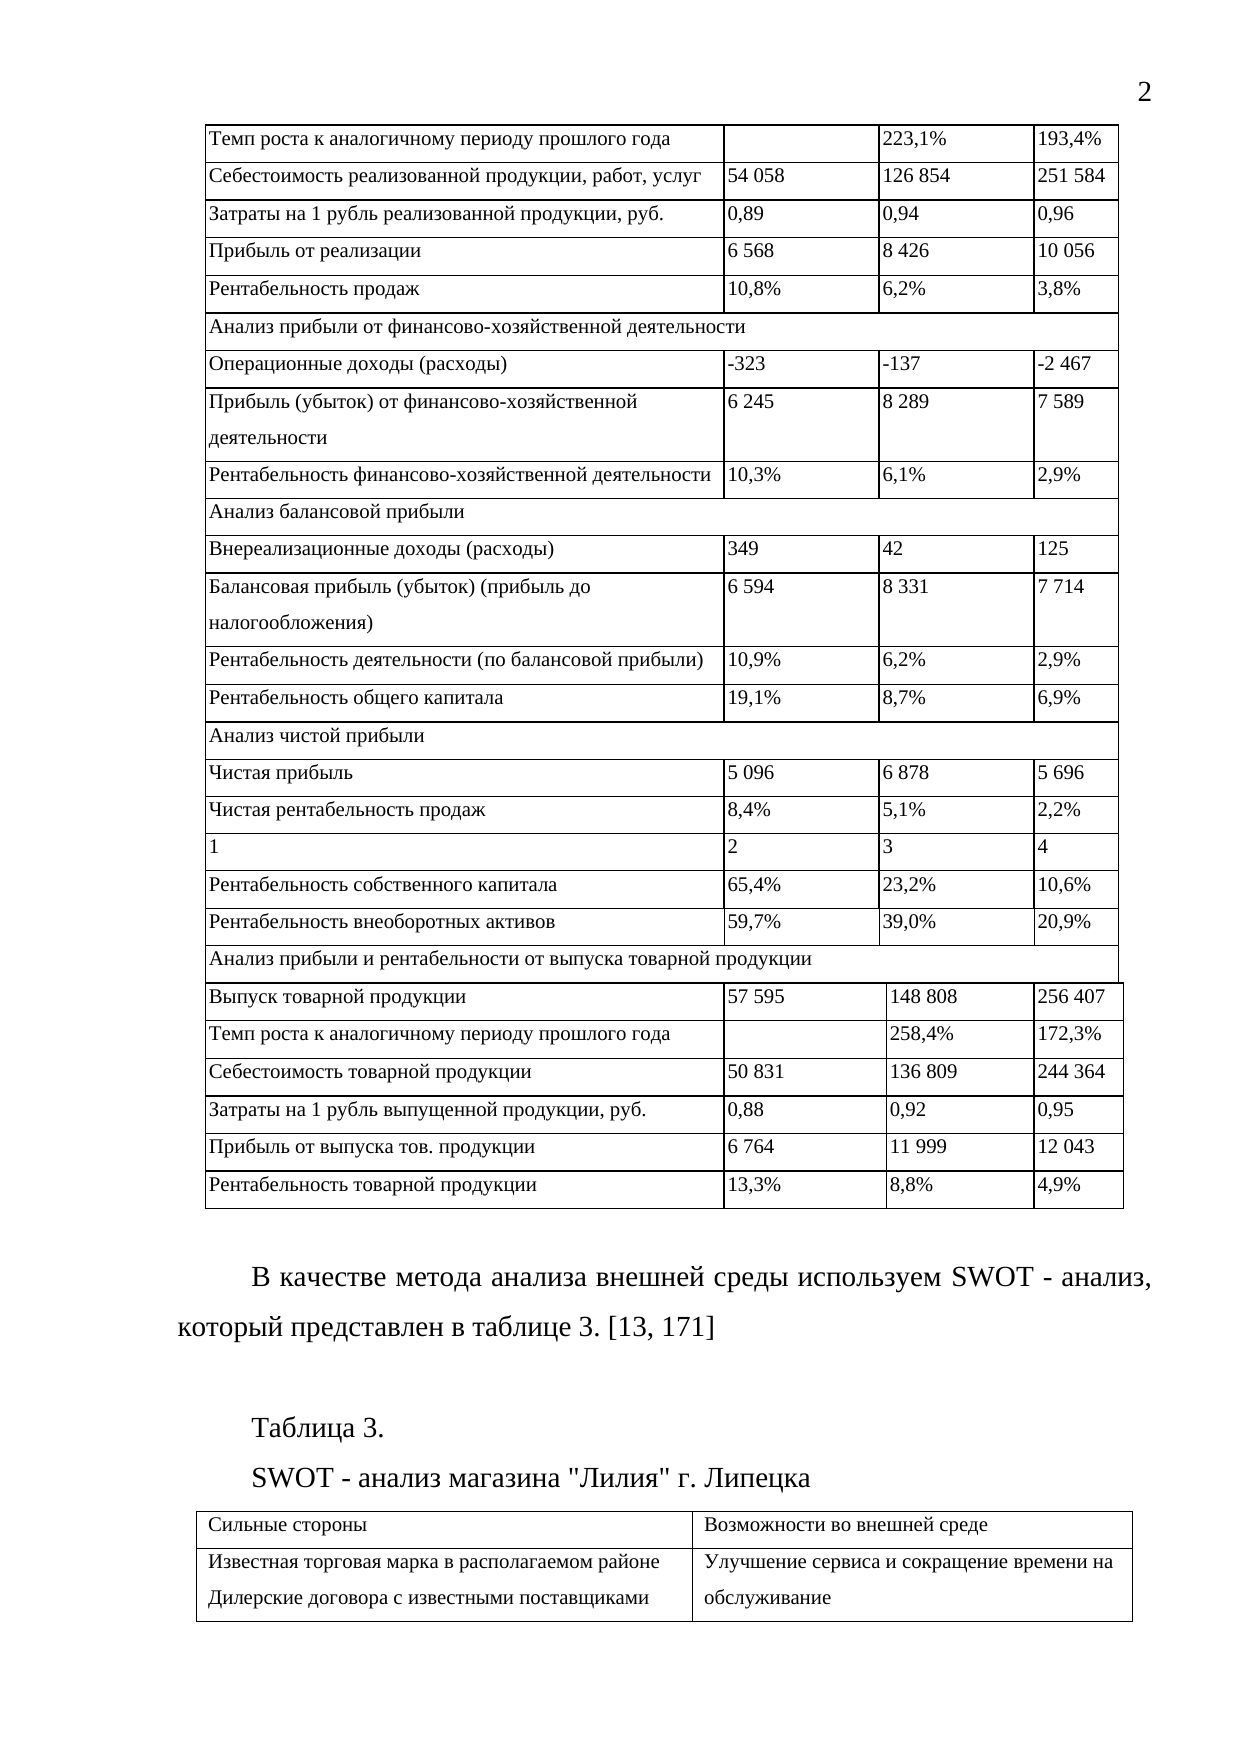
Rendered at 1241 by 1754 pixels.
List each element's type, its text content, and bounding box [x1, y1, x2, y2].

table_cell 126 854 [880, 163, 1033, 199]
table_cell 8,4% [725, 797, 878, 833]
table_cell 0,89 [725, 201, 878, 237]
table_cell Операционные доходы (расходы) [206, 351, 723, 387]
table_cell 10,6% [1035, 871, 1118, 907]
text Таблица 3. [177, 1410, 1152, 1444]
table_cell Себестоимость реализованной продукции, работ, услуг [206, 163, 723, 199]
table_cell Затраты на 1 рубль реализованной продукции, руб. [206, 201, 723, 237]
table_cell -137 [880, 351, 1033, 387]
table_cell 256 407 [1035, 984, 1123, 1020]
table_cell 6,9% [1035, 685, 1118, 721]
table_cell Анализ прибыли от финансово-хозяйственной деятельности [206, 314, 1118, 350]
table_cell Прибыль от реализации [206, 238, 723, 274]
table_cell 59,7% [725, 909, 879, 944]
table_cell Темп роста к аналогичному периоду прошлого года [206, 1021, 723, 1057]
table_cell Затраты на 1 рубль выпущенной продукции, руб. [206, 1097, 723, 1133]
table_cell 8,7% [880, 685, 1033, 721]
text SWOT - анализ магазина "Лилия" г. Липецка [177, 1460, 1152, 1494]
table_cell 2 [725, 834, 878, 870]
table_cell 4 [1035, 834, 1118, 870]
table_cell 258,4% [887, 1021, 1033, 1057]
table_cell Рентабельность внеоборотных активов [206, 909, 724, 944]
table_cell Внереализационные доходы (расходы) [206, 536, 723, 572]
table_cell 2,9% [1035, 462, 1118, 498]
table_cell Чистая прибыль [206, 760, 723, 796]
table_cell 3 [880, 834, 1033, 870]
table_header Сильные стороны [197, 1512, 692, 1548]
table_cell 8,8% [887, 1172, 1033, 1208]
table_cell 5,1% [880, 797, 1033, 833]
table_cell Рентабельность финансово-хозяйственной деятельности [206, 462, 723, 498]
table_cell 148 808 [887, 984, 1033, 1020]
table_cell 11 999 [887, 1134, 1033, 1170]
table_cell 13,3% [725, 1172, 886, 1208]
table_cell 39,0% [880, 909, 1034, 944]
table_cell 19,1% [725, 685, 878, 721]
table_cell 244 364 [1035, 1059, 1123, 1095]
table_cell 6 878 [880, 760, 1033, 796]
table_cell 0,94 [880, 201, 1033, 237]
table_cell Анализ чистой прибыли [206, 723, 1118, 759]
table_cell 1 [206, 834, 723, 870]
table_cell Анализ прибыли и рентабельности от выпуска товарной продукции [206, 946, 1118, 982]
table_cell Балансовая прибыль (убыток) (прибыль до налогообложения) [206, 574, 723, 646]
table_cell 2,2% [1035, 797, 1118, 833]
table_cell Темп роста к аналогичному периоду прошлого года [206, 126, 723, 162]
table_cell 0,96 [1035, 201, 1118, 237]
table_cell 6 245 [725, 389, 878, 461]
table_cell 23,2% [880, 871, 1033, 907]
table_cell 4,9% [1035, 1172, 1123, 1208]
table_cell 10,3% [725, 462, 878, 498]
table_cell Чистая рентабельность продаж [206, 797, 723, 833]
table_cell 6,2% [880, 647, 1033, 683]
table_cell 42 [880, 536, 1033, 572]
table_cell 65,4% [725, 871, 878, 907]
table_cell 349 [725, 536, 878, 572]
table_cell 6,1% [880, 462, 1033, 498]
table_cell 2,9% [1035, 647, 1118, 683]
table_cell 8 331 [880, 574, 1033, 646]
table_cell 0,92 [887, 1097, 1033, 1133]
table_cell 10 056 [1035, 238, 1118, 274]
table_cell -2 467 [1035, 351, 1118, 387]
table_cell 7 589 [1035, 389, 1118, 461]
table_cell 8 289 [880, 389, 1033, 461]
table_cell 54 058 [725, 163, 878, 199]
table_cell Рентабельность общего капитала [206, 685, 723, 721]
table_cell Выпуск товарной продукции [206, 984, 723, 1020]
table_cell 57 595 [725, 984, 886, 1020]
table_cell 10,8% [725, 276, 878, 312]
text В качестве метода анализа внешней среды используем SWOT - анализ, который представлен в таблице 3. [13, 171] [177, 1259, 1152, 1343]
table_cell 6 594 [725, 574, 878, 646]
table_cell 0,95 [1035, 1097, 1123, 1133]
table_cell 8 426 [880, 238, 1033, 274]
table_cell 50 831 [725, 1059, 886, 1095]
table_cell [725, 1021, 886, 1057]
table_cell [197, 1549, 692, 1621]
table_cell Прибыль от выпуска тов. продукции [206, 1134, 723, 1170]
table_cell 193,4% [1035, 126, 1118, 162]
table_cell Себестоимость товарной продукции [206, 1059, 723, 1095]
table_cell 251 584 [1035, 163, 1118, 199]
table_cell 7 714 [1035, 574, 1118, 646]
table_cell 10,9% [725, 647, 878, 683]
table_cell 172,3% [1035, 1021, 1123, 1057]
table_cell 6,2% [880, 276, 1033, 312]
table_header Возможности во внешней среде [693, 1512, 1132, 1548]
table_cell 3,8% [1035, 276, 1118, 312]
table_cell 0,88 [725, 1097, 886, 1133]
table_cell 20,9% [1035, 909, 1118, 944]
table_cell 125 [1035, 536, 1118, 572]
table_cell Анализ балансовой прибыли [206, 499, 1118, 535]
table_cell Рентабельность собственного капитала [206, 871, 723, 907]
table_cell -323 [725, 351, 878, 387]
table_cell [693, 1549, 1132, 1621]
table_cell Рентабельность продаж [206, 276, 723, 312]
table_cell 5 696 [1035, 760, 1118, 796]
table_cell Рентабельность товарной продукции [206, 1172, 723, 1208]
table_cell 5 096 [725, 760, 878, 796]
table_cell 6 764 [725, 1134, 886, 1170]
table_cell Прибыль (убыток) от финансово-хозяйственной деятельности [206, 389, 723, 461]
table_cell [725, 126, 878, 162]
table_cell Рентабельность деятельности (по балансовой прибыли) [206, 647, 723, 683]
table_cell 12 043 [1035, 1134, 1123, 1170]
table_cell 136 809 [887, 1059, 1033, 1095]
table_cell 6 568 [725, 238, 878, 274]
table_cell 223,1% [880, 126, 1033, 162]
